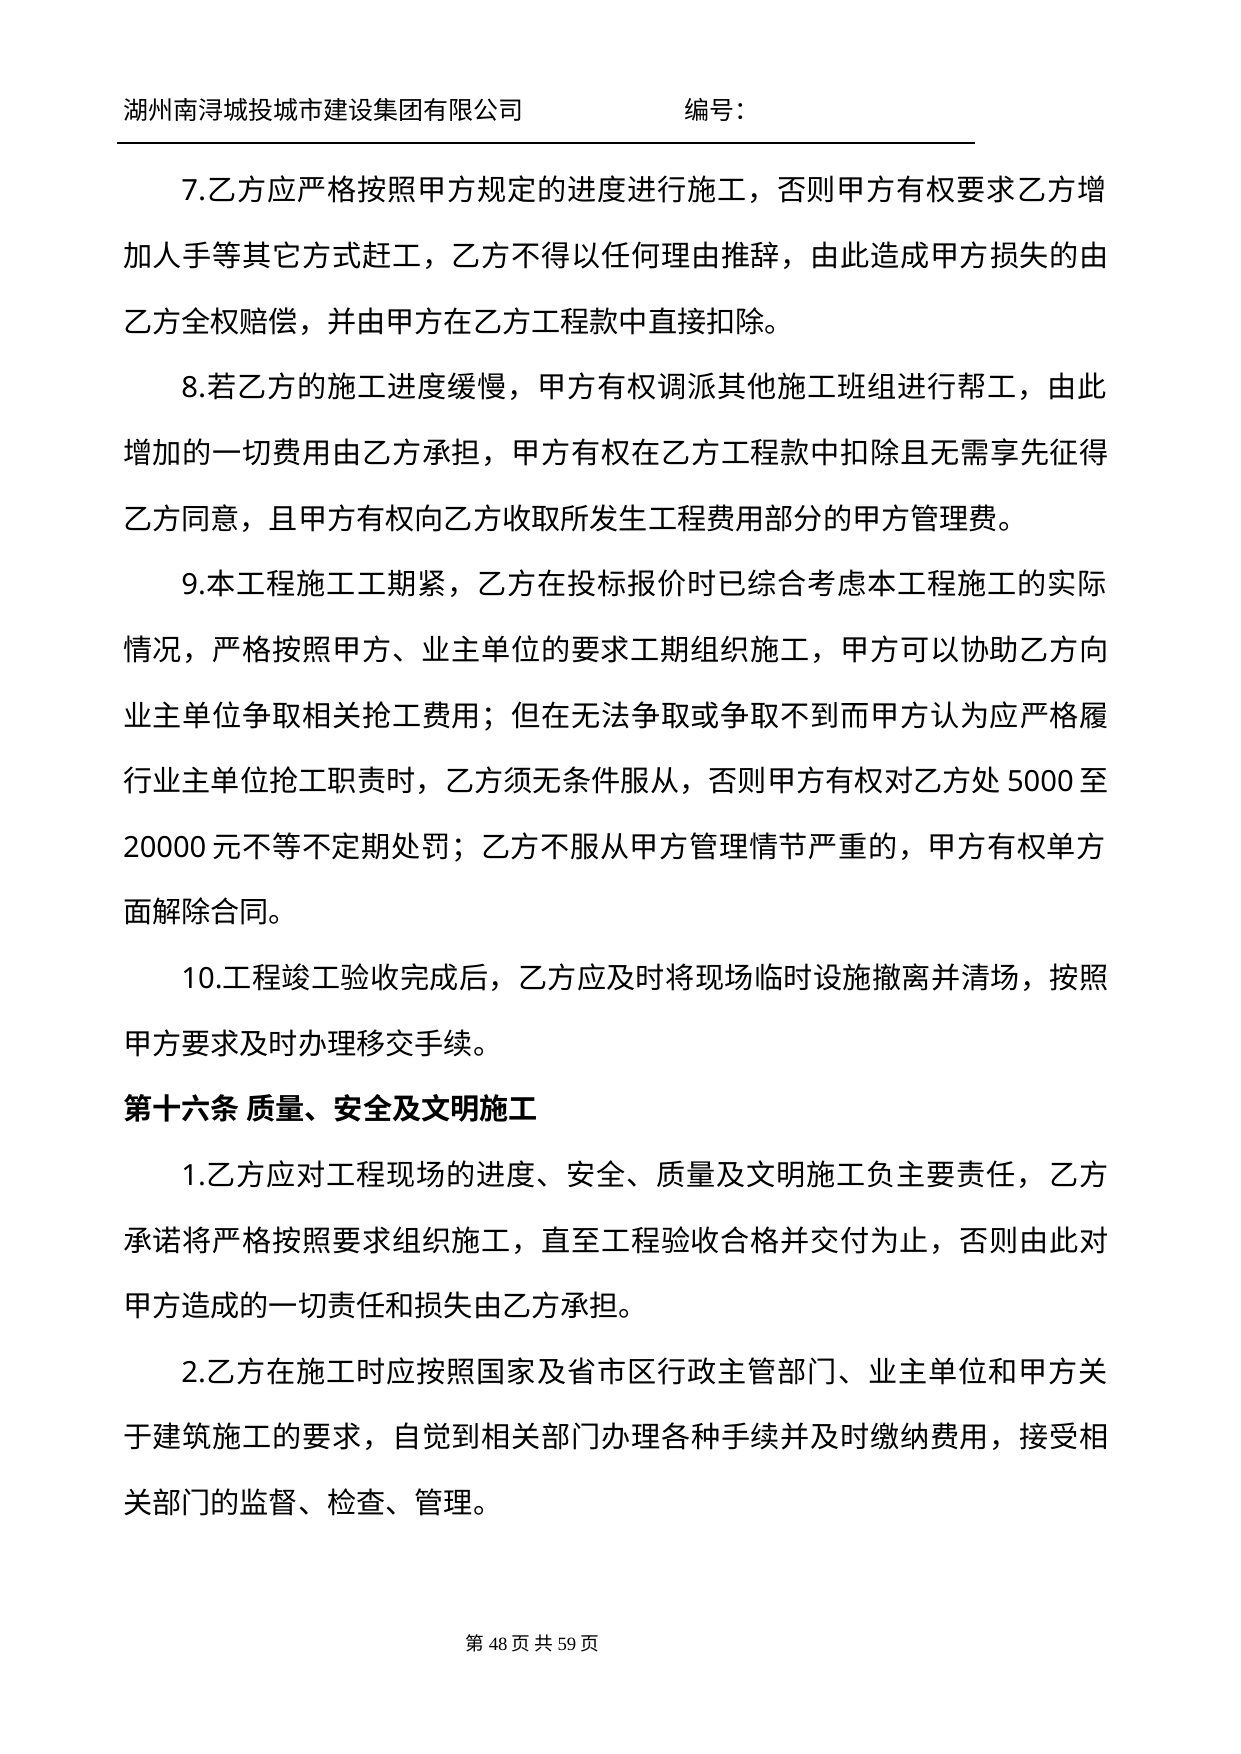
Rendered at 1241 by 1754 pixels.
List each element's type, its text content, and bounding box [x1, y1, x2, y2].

text 2.乙方在施工时应按照国家及省市区行政主管部门、业主单位和甲方关于建筑施工的要求，自觉到相关部门办理各种手续并及时缴纳费用，接受相关部门的监督、检查、管理。 [123, 1337, 1108, 1533]
text 10.工程竣工验收完成后，乙方应及时将现场临时设施撤离并清场，按照甲方要求及时办理移交手续。 [123, 943, 1108, 1074]
text 第十六条 质量、安全及文明施工 [123, 1074, 1108, 1140]
text 9.本工程施工工期紧，乙方在投标报价时已综合考虑本工程施工的实际情况，严格按照甲方、业主单位的要求工期组织施工，甲方可以协助乙方向业主单位争取相关抢工费用；但在无法争取或争取不到而甲方认为应严格履行业主单位抢工职责时，乙方须无条件服从，否则甲方有权对乙方处5000至20000元不等不定期处罚；乙方不服从甲方管理情节严重的，甲方有权单方面解除合同。 [123, 549, 1108, 943]
text 7.乙方应严格按照甲方规定的进度进行施工，否则甲方有权要求乙方增加人手等其它方式赶工，乙方不得以任何理由推辞，由此造成甲方损失的由乙方全权赔偿，并由甲方在乙方工程款中直接扣除。 [123, 155, 1108, 352]
text 8.若乙方的施工进度缓慢，甲方有权调派其他施工班组进行帮工，由此增加的一切费用由乙方承担，甲方有权在乙方工程款中扣除且无需享先征得乙方同意，且甲方有权向乙方收取所发生工程费用部分的甲方管理费。 [123, 352, 1108, 549]
text 1.乙方应对工程现场的进度、安全、质量及文明施工负主要责任，乙方承诺将严格按照要求组织施工，直至工程验收合格并交付为止，否则由此对甲方造成的一切责任和损失由乙方承担。 [123, 1140, 1108, 1337]
